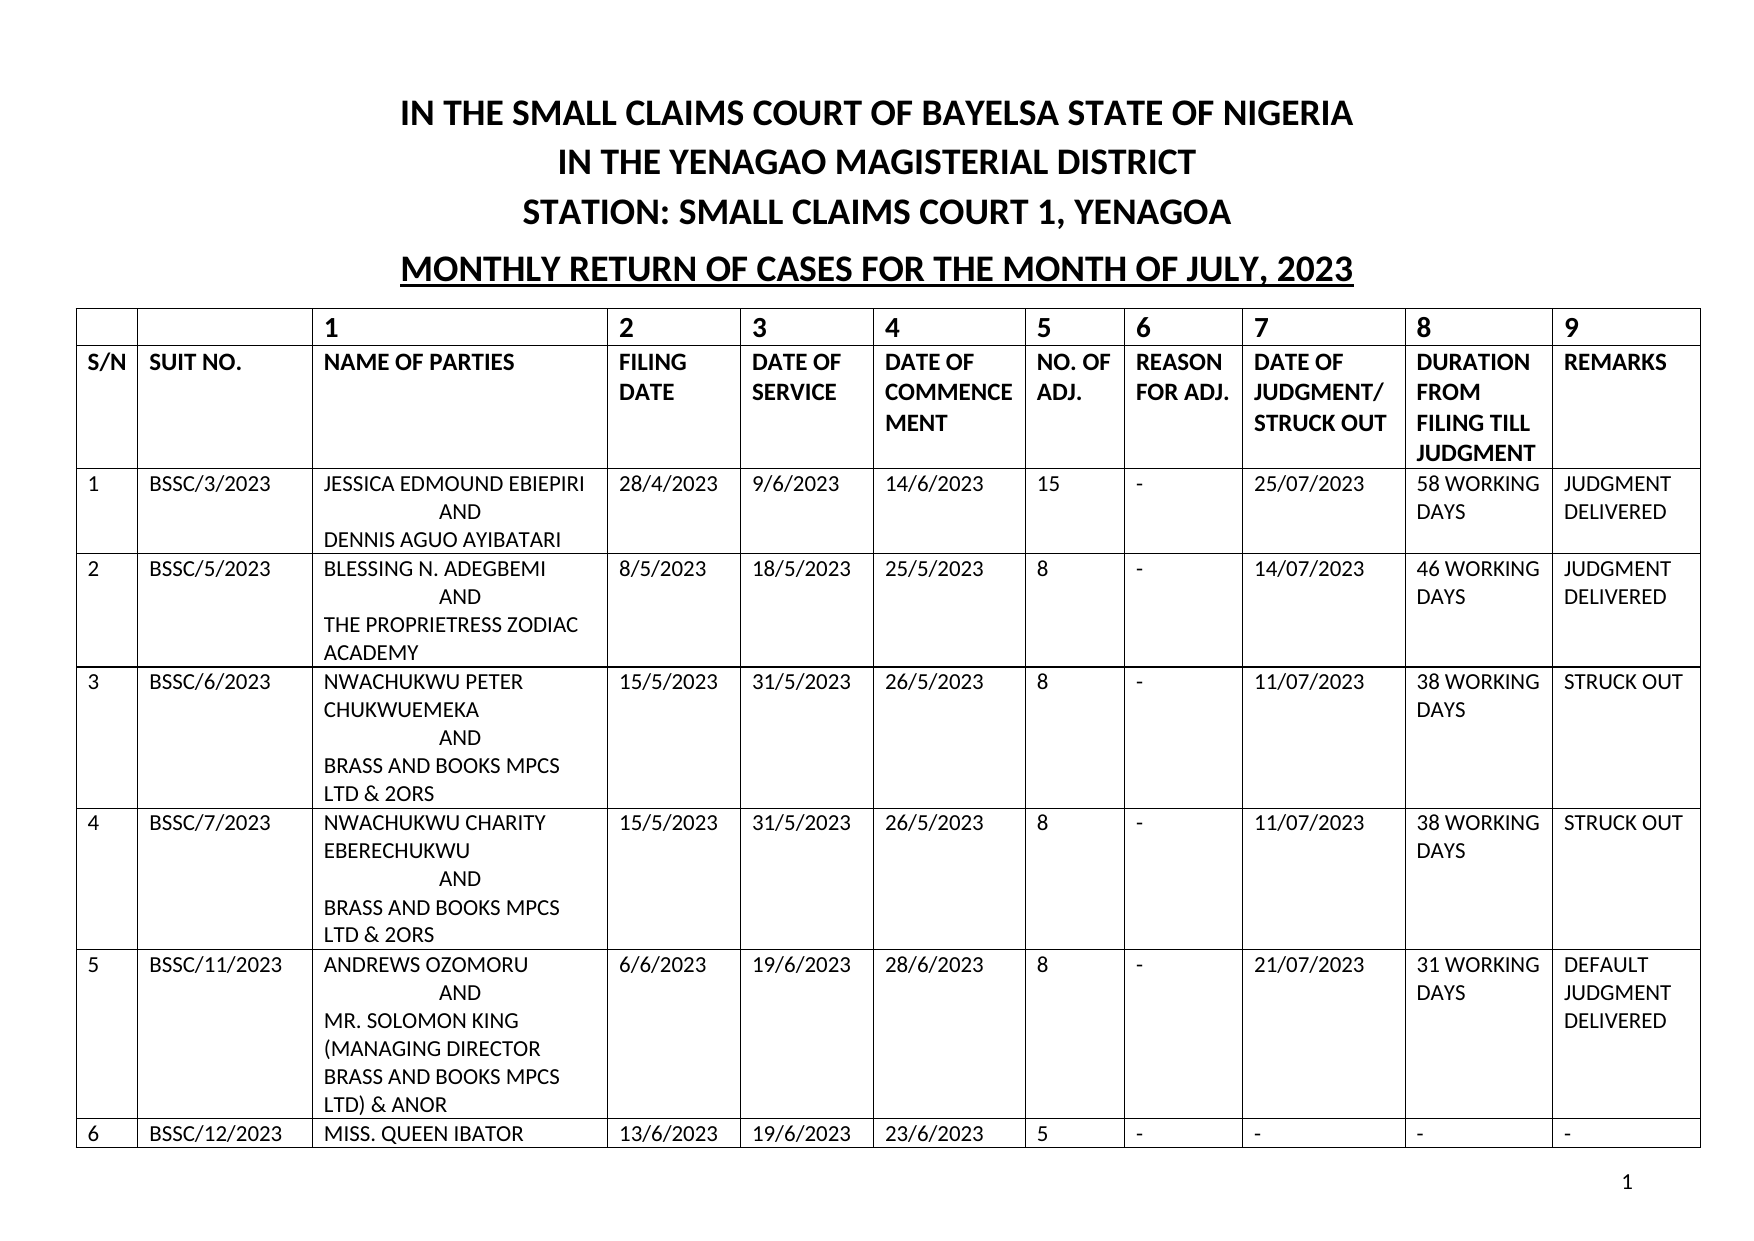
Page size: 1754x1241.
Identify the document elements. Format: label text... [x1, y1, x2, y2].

table_header 8 [1406, 309, 1552, 345]
table_cell 5 [77, 950, 137, 1118]
table_cell ANDREWS OZOMORU AND MR. SOLOMON KING (MANAGING DIRECTOR BRASS AND BOOKS MPCS LTD) & ANOR [313, 950, 607, 1118]
table_cell BSSC/3/2023 [138, 469, 312, 553]
table_cell BSSC/7/2023 [138, 809, 312, 949]
table_cell 14/07/2023 [1243, 554, 1405, 666]
table_cell BSSC/11/2023 [138, 950, 312, 1118]
table_cell - [1125, 1119, 1242, 1147]
table_cell FILING DATE [608, 346, 740, 468]
table_cell 21/07/2023 [1243, 950, 1405, 1118]
table_cell DATE OF COMMENCE MENT [874, 346, 1025, 468]
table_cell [313, 1119, 607, 1147]
table_cell 1 [77, 469, 137, 553]
table_cell - [1125, 950, 1242, 1118]
table_cell 13/6/2023 [608, 1119, 740, 1147]
table_cell 5 [1026, 1119, 1124, 1147]
table_cell BSSC/12/2023 [138, 1119, 312, 1147]
text STATION: SMALL CLAIMS COURT 1, YENAGOA [150, 188, 1604, 233]
table_cell 28/4/2023 [608, 469, 740, 553]
table_cell - [1125, 809, 1242, 949]
table_cell - [1243, 1119, 1405, 1147]
table_header 9 [1553, 309, 1700, 345]
table_cell DATE OF JUDGMENT/ STRUCK OUT [1243, 346, 1405, 468]
table_cell - [1406, 1119, 1552, 1147]
table_cell JUDGMENT DELIVERED [1553, 469, 1700, 553]
table_cell S/N [77, 346, 137, 468]
table_cell 26/5/2023 [874, 668, 1025, 807]
table_cell 6 [77, 1119, 137, 1147]
table_cell 19/6/2023 [741, 1119, 873, 1147]
table_header [77, 309, 137, 345]
table_cell 58 WORKING DAYS [1406, 469, 1552, 553]
table_cell 14/6/2023 [874, 469, 1025, 553]
table_cell 8 [1026, 809, 1124, 949]
table_header 3 [741, 309, 873, 345]
table_cell NO. OF ADJ. [1026, 346, 1124, 468]
table_cell BLESSING N. ADEGBEMI AND THE PROPRIETRESS ZODIAC ACADEMY [313, 554, 607, 666]
table_header 6 [1125, 309, 1242, 345]
table_cell 31 WORKING DAYS [1406, 950, 1552, 1118]
table_cell - [1125, 469, 1242, 553]
table_cell 8 [1026, 554, 1124, 666]
table_cell REASON FOR ADJ. [1125, 346, 1242, 468]
table_cell BSSC/6/2023 [138, 668, 312, 807]
table_cell DURATION FROM FILING TILL JUDGMENT [1406, 346, 1552, 468]
table_cell 15/5/2023 [608, 809, 740, 949]
table_header [138, 309, 312, 345]
table_cell 15 [1026, 469, 1124, 553]
table_cell 31/5/2023 [741, 809, 873, 949]
table_header 5 [1026, 309, 1124, 345]
table_header 4 [874, 309, 1025, 345]
text IN THE YENAGAO MAGISTERIAL DISTRICT [150, 138, 1604, 184]
table_cell 25/07/2023 [1243, 469, 1405, 553]
table_cell REMARKS [1553, 346, 1700, 468]
table_cell NWACHUKWU PETER CHUKWUEMEKA AND BRASS AND BOOKS MPCS LTD & 2ORS [313, 668, 607, 807]
table_header 2 [608, 309, 740, 345]
table_cell STRUCK OUT [1553, 809, 1700, 949]
table_cell BSSC/5/2023 [138, 554, 312, 666]
table_cell 8/5/2023 [608, 554, 740, 666]
table_cell NWACHUKWU CHARITY EBERECHUKWU AND BRASS AND BOOKS MPCS LTD & 2ORS [313, 809, 607, 949]
table_cell SUIT NO. [138, 346, 312, 468]
table_cell 38 WORKING DAYS [1406, 809, 1552, 949]
table_cell 11/07/2023 [1243, 809, 1405, 949]
table_header 7 [1243, 309, 1405, 345]
table_cell JUDGMENT DELIVERED [1553, 554, 1700, 666]
table_cell DEFAULT JUDGMENT DELIVERED [1553, 950, 1700, 1118]
table_cell 11/07/2023 [1243, 668, 1405, 807]
table_cell 19/6/2023 [741, 950, 873, 1118]
table_header 1 [313, 309, 607, 345]
table_cell 9/6/2023 [741, 469, 873, 553]
table_cell - [1125, 554, 1242, 666]
table_cell 31/5/2023 [741, 668, 873, 807]
table_cell - [1553, 1119, 1700, 1147]
table_cell 8 [1026, 950, 1124, 1118]
table_cell 15/5/2023 [608, 668, 740, 807]
table_cell NAME OF PARTIES [313, 346, 607, 468]
table_cell STRUCK OUT [1553, 668, 1700, 807]
table_cell 2 [77, 554, 137, 666]
table_cell 25/5/2023 [874, 554, 1025, 666]
table_cell 4 [77, 809, 137, 949]
table_cell 8 [1026, 668, 1124, 807]
table_cell 6/6/2023 [608, 950, 740, 1118]
table_cell 38 WORKING DAYS [1406, 668, 1552, 807]
table_cell 18/5/2023 [741, 554, 873, 666]
table_cell JESSICA EDMOUND EBIEPIRI AND DENNIS AGUO AYIBATARI [313, 469, 607, 553]
table_cell 3 [77, 668, 137, 807]
table_cell 26/5/2023 [874, 809, 1025, 949]
text MONTHLY RETURN OF CASES FOR THE MONTH OF JULY, 2023 [150, 245, 1604, 291]
table_cell - [1125, 668, 1242, 807]
table_cell DATE OF SERVICE [741, 346, 873, 468]
table_cell 23/6/2023 [874, 1119, 1025, 1147]
text IN THE SMALL CLAIMS COURT OF BAYELSA STATE OF NIGERIA [150, 89, 1604, 134]
table_cell 28/6/2023 [874, 950, 1025, 1118]
table_cell 46 WORKING DAYS [1406, 554, 1552, 666]
